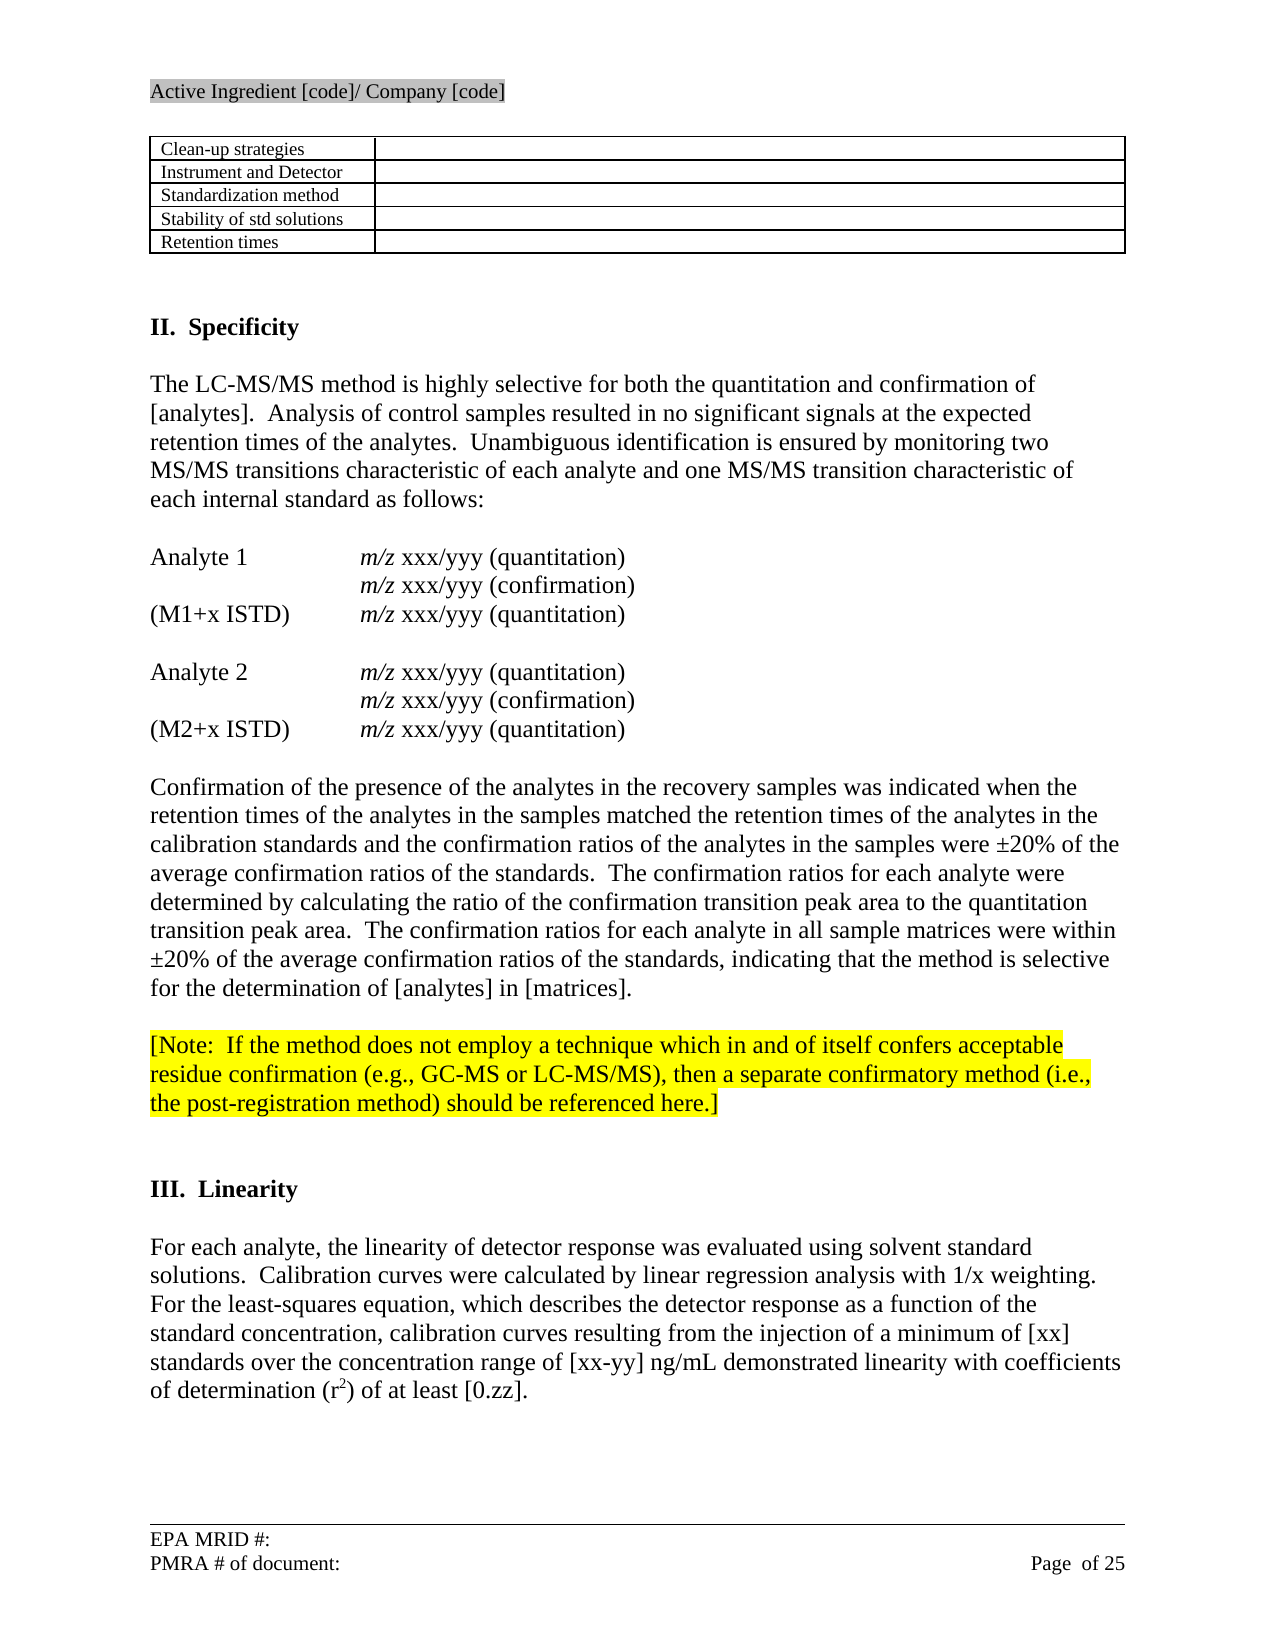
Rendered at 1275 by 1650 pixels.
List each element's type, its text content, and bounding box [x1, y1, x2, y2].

text For each analyte, the linearity of detector response was evaluated using solvent standard solutions. Calibration curves were calculated by linear regression analysis with 1/x weighting. For the least-squares equation, which describes the detector response as a function of the standard concentration, calibration curves resulting from the injection of a minimum of [xx] standards over the concentration range of [xx-yy] ng/mL demonstrated linearity with coefficients of determination (r2) of at least [0.zz]. [150, 1232, 1125, 1404]
text Analyte 1 m/z xxx/yyy (quantitation) m/z xxx/yyy (confirmation) (M1+x ISTD) m/z xxx/yyy (quantitation) [150, 542, 1125, 628]
text The LC-MS/MS method is highly selective for both the quantitation and confirmation of [analytes]. Analysis of control samples resulted in no significant signals at the expected retention times of the analytes. Unambiguous identification is ensured by monitoring two MS/MS transitions characteristic of each analyte and one MS/MS transition characteristic of each internal standard as follows: [150, 369, 1125, 513]
table_cell Instrument and Detector [151, 161, 374, 182]
text II. Specificity [150, 312, 1125, 340]
table_cell [376, 184, 1124, 206]
table_cell [376, 137, 1124, 159]
table_cell [376, 207, 1124, 229]
table_cell [376, 161, 1124, 182]
table_cell [376, 231, 1124, 252]
text [Note: If the method does not employ a technique which in and of itself confers acceptable residue confirmation (e.g., GC-MS or LC-MS/MS), then a separate confirmatory method (i.e., the post-registration method) should be referenced here.] [718, 1030, 1125, 1117]
table_cell Retention times [151, 231, 374, 252]
text III. Linearity [150, 1174, 1125, 1203]
table_cell Clean-up strategies [151, 137, 375, 159]
table_cell Stability of std solutions [151, 207, 374, 229]
text Confirmation of the presence of the analytes in the recovery samples was indicated when the retention times of the analytes in the samples matched the retention times of the analytes in the calibration standards and the confirmation ratios of the analytes in the samples were ±20% of the average confirmation ratios of the standards. The confirmation ratios for each analyte were determined by calculating the ratio of the confirmation transition peak area to the quantitation transition peak area. The confirmation ratios for each analyte in all sample matrices were within ±20% of the average confirmation ratios of the standards, indicating that the method is selective for the determination of [analytes] in [matrices]. [150, 772, 1125, 1002]
table_cell Standardization method [151, 184, 374, 206]
text Analyte 2 m/z xxx/yyy (quantitation) m/z xxx/yyy (confirmation) (M2+x ISTD) m/z xxx/yyy (quantitation) [150, 657, 1125, 743]
